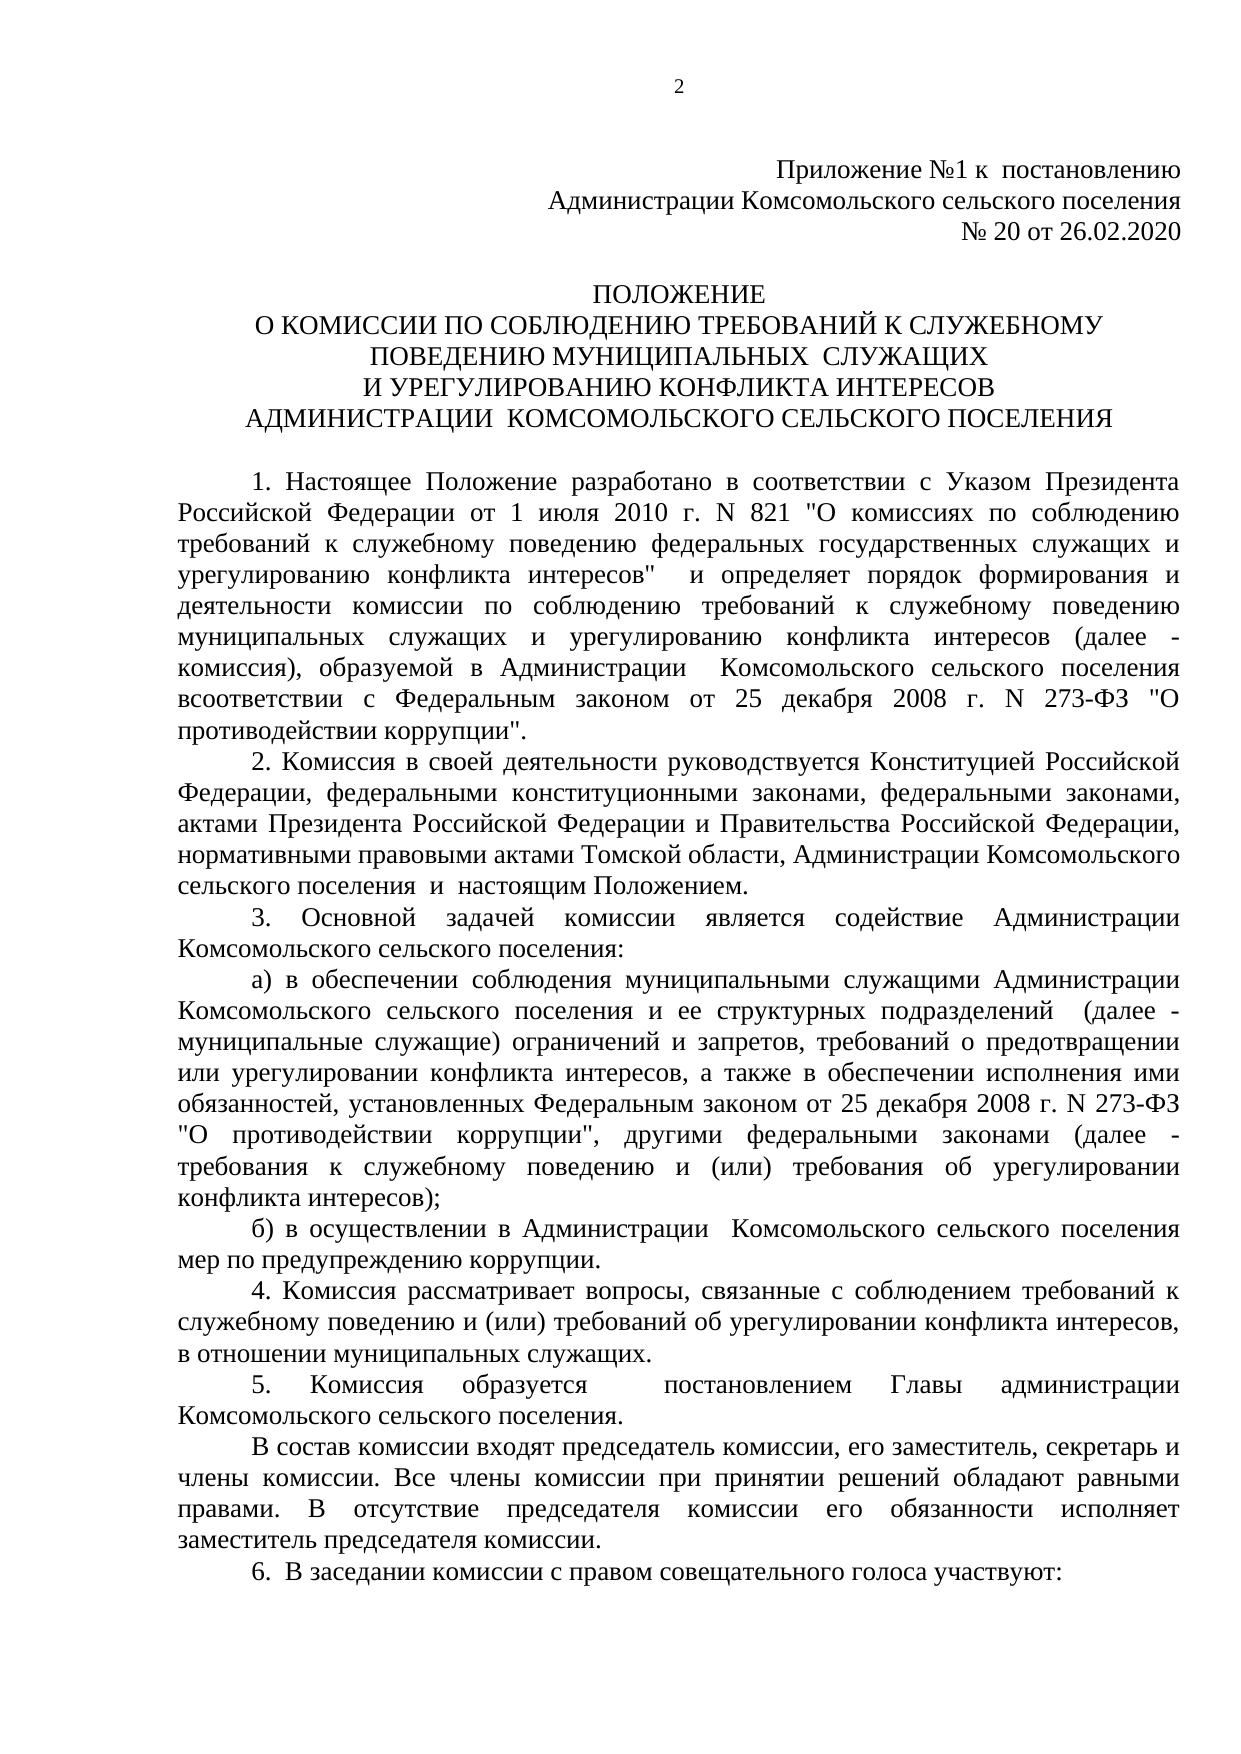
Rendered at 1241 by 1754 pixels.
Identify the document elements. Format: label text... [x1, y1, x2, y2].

text И УРЕГУЛИРОВАНИЮ КОНФЛИКТА ИНТЕРЕСОВ [177, 371, 1181, 402]
text 1. Настоящее Положение разработано в соответствии с Указом Президента Российской Федерации от 1 июля 2010 г. N 821 "О комиссиях по соблюдению требований к служебному поведению федеральных государственных служащих и урегулированию конфликта интересов" и определяет порядок формирования и деятельности комиссии по соблюдению требований к служебному поведению муниципальных служащих и урегулированию конфликта интересов (далее - комиссия), образуемой в Администрации Комсомольского сельского поселения всоответствии с Федеральным законом от 25 декабря 2008 г. N 273-ФЗ "О противодействии коррупции". [177, 464, 1181, 745]
text б) в осуществлении в Администрации Комсомольского сельского поселения мер по предупреждению коррупции. [177, 1212, 1181, 1274]
text 2. Комиссия в своей деятельности руководствуется Конституцией Российской Федерации, федеральными конституционными законами, федеральными законами, актами Президента Российской Федерации и Правительства Российской Федерации, нормативными правовыми актами Томской области, Администрации Комсомольского сельского поселения и настоящим Положением. [177, 745, 1181, 901]
text 3. Основной задачей комиссии является содействие Администрации Комсомольского сельского поселения: [177, 901, 1181, 963]
text а) в обеспечении соблюдения муниципальными служащими Администрации Комсомольского сельского поселения и ее структурных подразделений (далее - муниципальные служащие) ограничений и запретов, требований о предотвращении или урегулировании конфликта интересов, а также в обеспечении исполнения ими обязанностей, установленных Федеральным законом от 25 декабря 2008 г. N 273-ФЗ "О противодействии коррупции", другими федеральными законами (далее - требования к служебному поведению и (или) требования об урегулировании конфликта интересов); [177, 963, 1181, 1212]
text 5. Комиссия образуется постановлением Главы администрации Комсомольского сельского поселения. [177, 1368, 1181, 1430]
text В состав комиссии входят председатель комиссии, его заместитель, секретарь и члены комиссии. Все члены комиссии при принятии решений обладают равными правами. В отсутствие председателя комиссии его обязанности исполняет заместитель председателя комиссии. [177, 1430, 1181, 1555]
text АДМИНИСТРАЦИИ КОМСОМОЛЬСКОГО СЕЛЬСКОГО ПОСЕЛЕНИЯ [177, 402, 1181, 433]
text Администрации Комсомольского сельского поселения [177, 184, 1181, 215]
text № 20 от 26.02.2020 [177, 215, 1181, 247]
text Приложение №1 к постановлению [177, 153, 1181, 184]
text О КОМИССИИ ПО СОБЛЮДЕНИЮ ТРЕБОВАНИЙ К СЛУЖЕБНОМУ [177, 309, 1181, 340]
text 4. Комиссия рассматривает вопросы, связанные с соблюдением требований к служебному поведению и (или) требований об урегулировании конфликта интересов, в отношении муниципальных служащих. [177, 1274, 1181, 1368]
text ПОЛОЖЕНИЕ [177, 278, 1181, 309]
text 6. В заседании комиссии с правом совещательного голоса участвуют: [177, 1555, 1181, 1586]
text ПОВЕДЕНИЮ МУНИЦИПАЛЬНЫХ СЛУЖАЩИХ [177, 340, 1181, 371]
